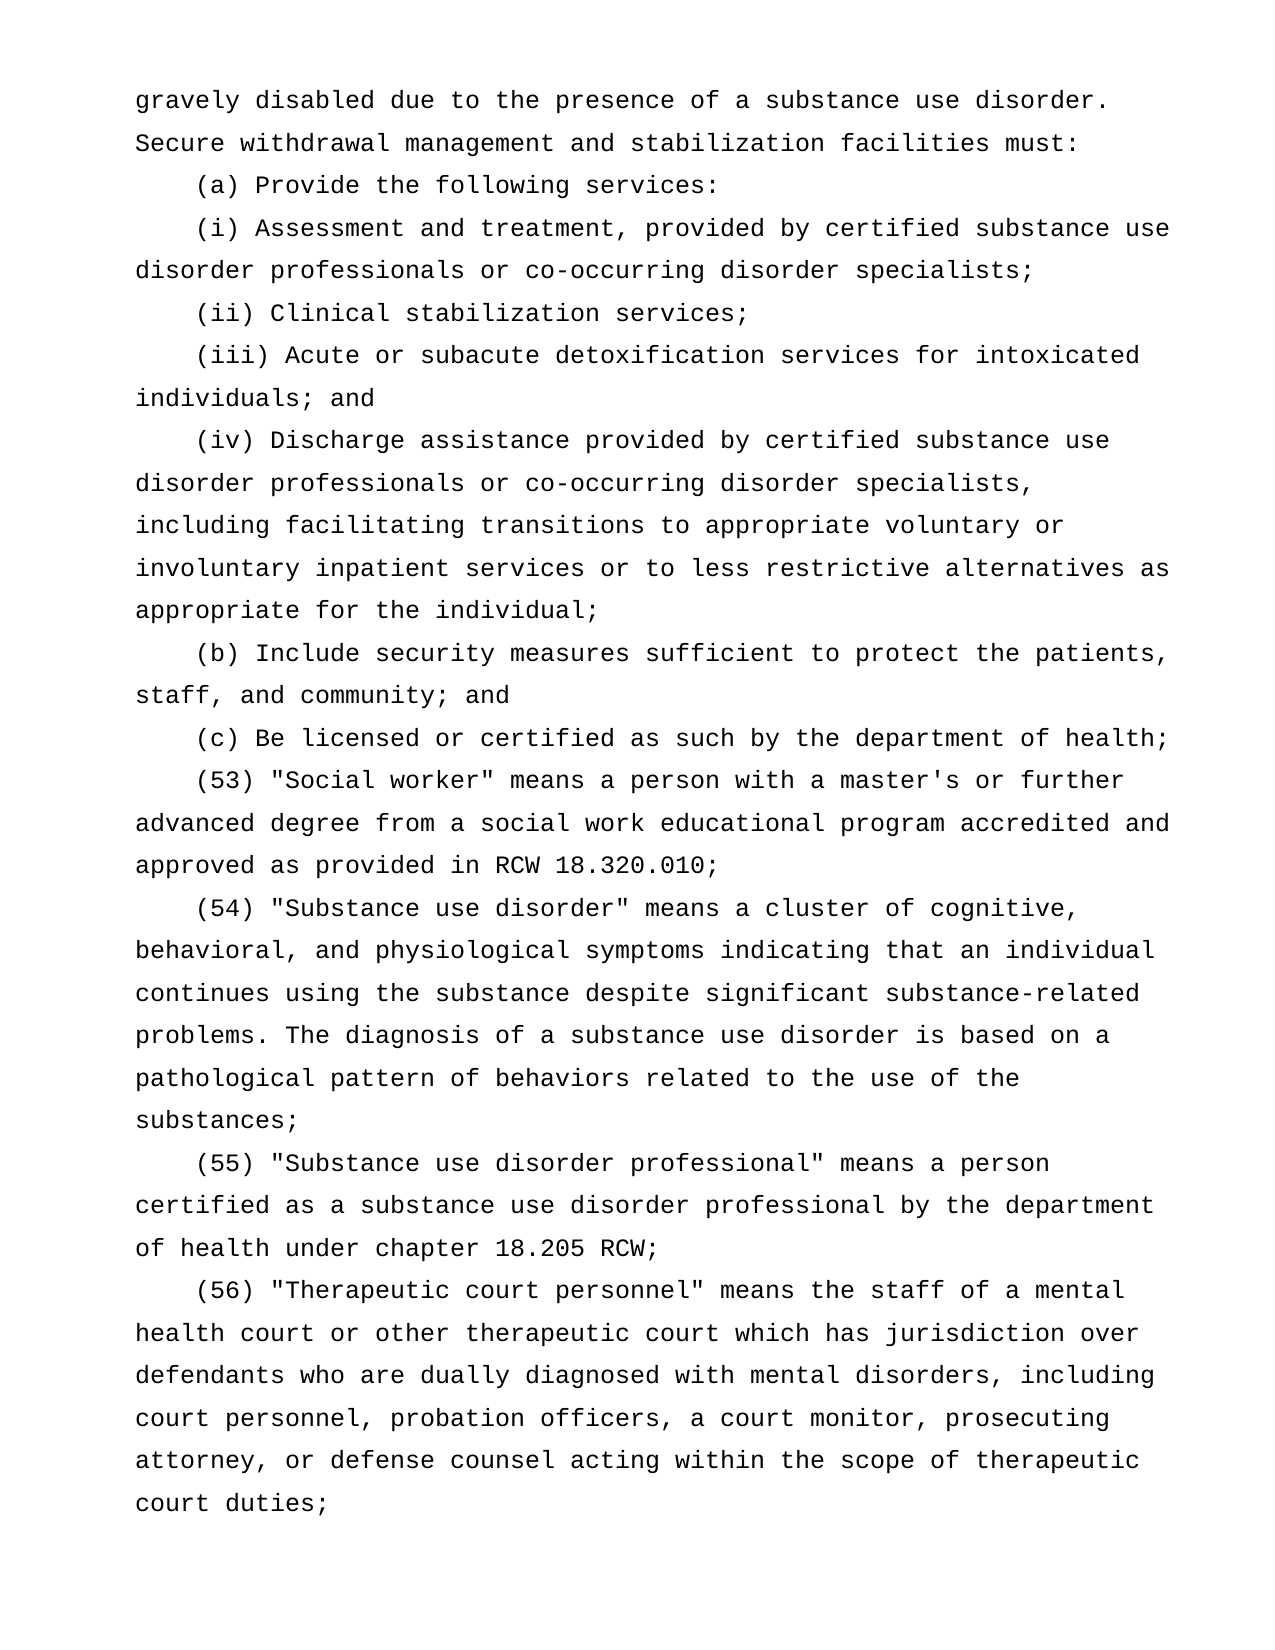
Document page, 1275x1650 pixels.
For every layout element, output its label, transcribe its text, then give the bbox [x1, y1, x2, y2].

text (55) "Substance use disorder professional" means a person certified as a substance use disorder professional by the department of health under chapter 18.205 RCW; [135, 1137, 1170, 1265]
text (c) Be licensed or certified as such by the department of health; [135, 712, 1170, 755]
text (54) "Substance use disorder" means a cluster of cognitive, behavioral, and physiological symptoms indicating that an individual continues using the substance despite significant substance-related problems. The diagnosis of a substance use disorder is based on a pathological pattern of behaviors related to the use of the substances; [135, 882, 1170, 1137]
text (a) Provide the following services: [135, 160, 1170, 202]
text (ii) Clinical stabilization services; [135, 287, 1170, 330]
text (b) Include security measures sufficient to protect the patients, staff, and community; and [135, 627, 1170, 712]
text (iii) Acute or subacute detoxification services for intoxicated individuals; and [135, 330, 1170, 415]
text (56) "Therapeutic court personnel" means the staff of a mental health court or other therapeutic court which has jurisdiction over defendants who are dually diagnosed with mental disorders, including court personnel, probation officers, a court monitor, prosecuting attorney, or defense counsel acting within the scope of therapeutic court duties; [135, 1265, 1170, 1520]
text (iv) Discharge assistance provided by certified substance use disorder professionals or co-occurring disorder specialists, including facilitating transitions to appropriate voluntary or involuntary inpatient services or to less restrictive alternatives as appropriate for the individual; [135, 415, 1170, 627]
text (53) "Social worker" means a person with a master's or further advanced degree from a social work educational program accredited and approved as provided in RCW 18.320.010; [135, 755, 1170, 882]
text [135, 75, 1170, 160]
text (i) Assessment and treatment, provided by certified substance use disorder professionals or co-occurring disorder specialists; [135, 202, 1170, 287]
